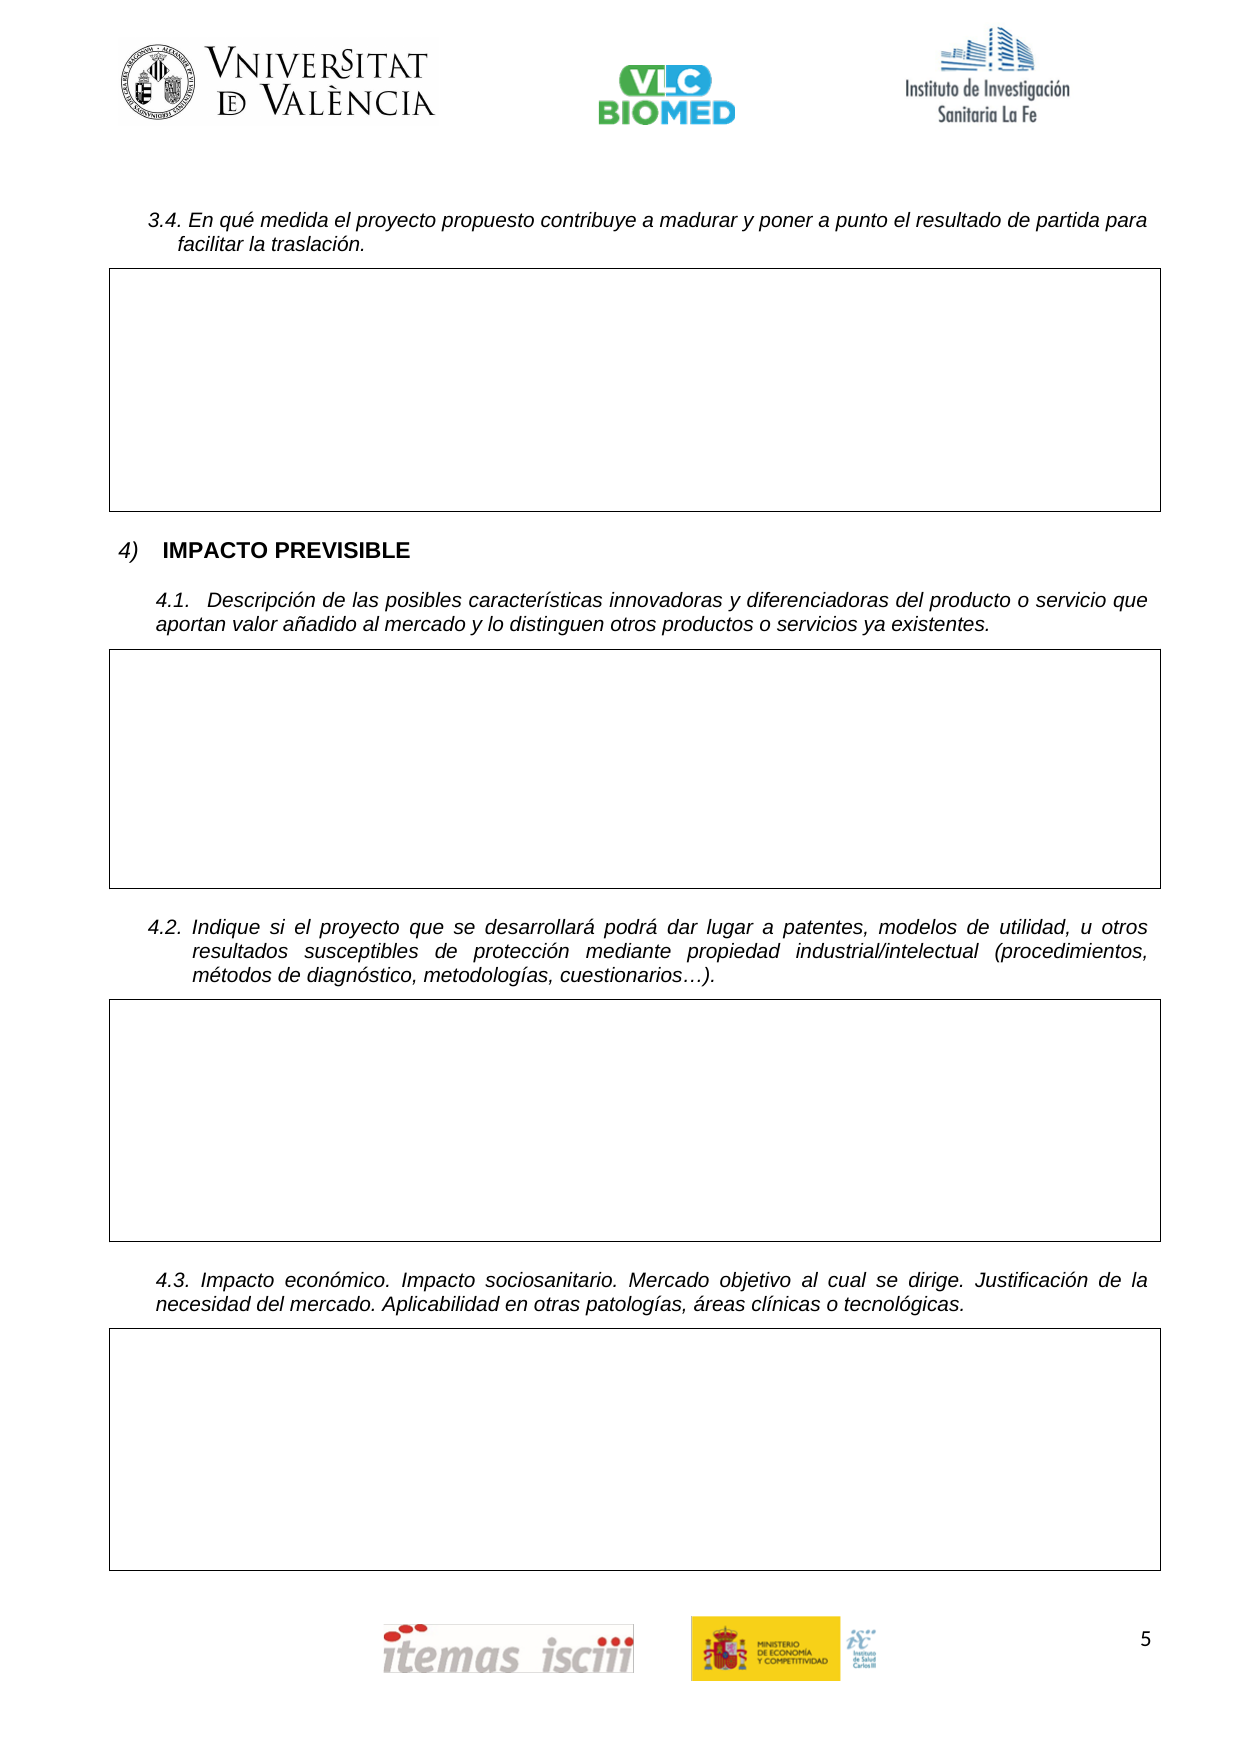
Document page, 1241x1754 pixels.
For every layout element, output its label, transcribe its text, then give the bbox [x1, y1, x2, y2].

list 4.2. Indique si el proyecto que se desarrollará podrá dar lugar a patentes, modelos de utilidad, u otros resultados susceptibles de protección mediante propiedad industrial/intelectual (procedimientos, métodos de diagnóstico, metodologías, cuestionarios…). [148, 914, 1152, 986]
picture [902, 20, 1074, 137]
list 3.4. En qué medida el proyecto propuesto contribuye a madurar y poner a punto el resultado de partida para facilitar la traslación. [148, 208, 1152, 256]
list 4.1. Descripción de las posibles características innovadoras y diferenciadoras del producto o servicio que aportan valor añadido al mercado y lo distinguen otros productos o servicios ya existentes. [156, 588, 1152, 636]
picture [383, 1616, 886, 1681]
picture [598, 65, 735, 125]
picture [118, 37, 439, 126]
list 4.3. Impacto económico. Impacto sociosanitario. Mercado objetivo al cual se dirige. Justificación de la necesidad del mercado. Aplicabilidad en otras patologías, áreas clínicas o tecnológicas. [156, 1267, 1152, 1315]
list IMPACTO PREVISIBLE [118, 537, 1152, 563]
